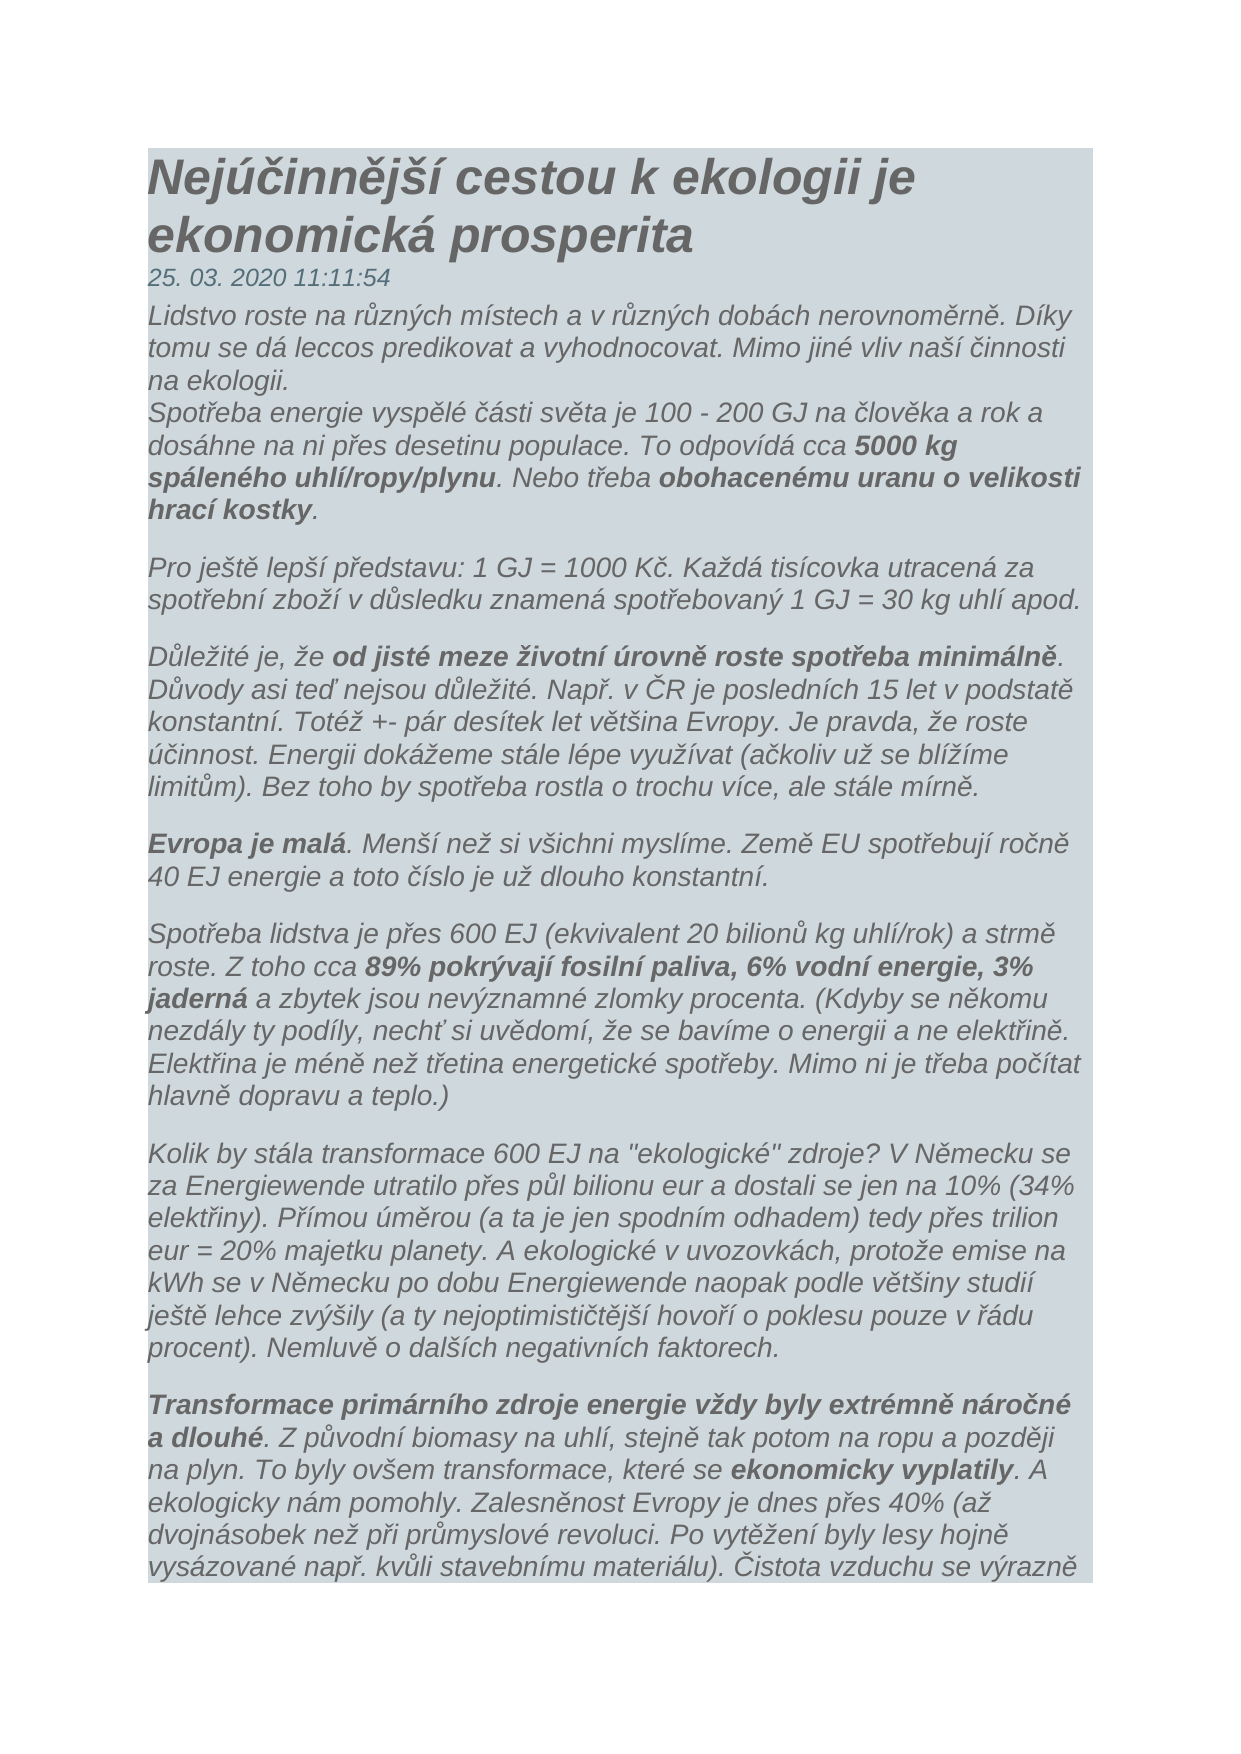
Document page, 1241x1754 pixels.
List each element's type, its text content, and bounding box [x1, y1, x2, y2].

text Nejúčinnější cestou k ekologii je ekonomická prosperita [148, 148, 1093, 263]
text Lidstvo roste na různých místech a v různých dobách nerovnoměrně. Díky tomu se dá leccos predikovat a vyhodnocovat. Mimo jiné vliv naší činnosti na ekologii. [148, 299, 1093, 396]
text Důležité je, že od jisté meze životní úrovně roste spotřeba minimálně. Důvody asi teď nejsou důležité. Např. v ČR je posledních 15 let v podstatě konstantní. Totéž +- pár desítek let většina Evropy. Je pravda, že roste účinnost. Energii dokážeme stále lépe využívat (ačkoliv už se blížíme limitům). Bez toho by spotřeba rostla o trochu více, ale stále mírně. [148, 640, 1093, 802]
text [148, 1388, 1093, 1583]
text Evropa je malá. Menší než si všichni myslíme. Země EU spotřebují ročně 40 EJ energie a toto číslo je už dlouho konstantní. [148, 827, 1093, 892]
text Spotřeba lidstva je přes 600 EJ (ekvivalent 20 bilionů kg uhlí/rok) a strmě roste. Z toho cca 89% pokrývají fosilní paliva, 6% vodní energie, 3% jaderná a zbytek jsou nevýznamné zlomky procenta. (Kdyby se někomu nezdály ty podíly, nechť si uvědomí, že se bavíme o energii a ne elektřině. Elektřina je méně než třetina energetické spotřeby. Mimo ni je třeba počítat hlavně dopravu a teplo.) [148, 917, 1093, 1112]
text Kolik by stála transformace 600 EJ na "ekologické" zdroje? V Německu se za Energiewende utratilo přes půl bilionu eur a dostali se jen na 10% (34% elektřiny). Přímou úměrou (a ta je jen spodním odhadem) tedy přes trilion eur = 20% majetku planety. A ekologické v uvozovkách, protože emise na kWh se v Německu po dobu Energiewende naopak podle většiny studií ještě lehce zvýšily (a ty nejoptimističtější hovoří o poklesu pouze v řádu procent). Nemluvě o dalších negativních faktorech. [148, 1137, 1093, 1363]
text Spotřeba energie vyspělé části světa je 100 - 200 GJ na člověka a rok a dosáhne na ni přes desetinu populace. To odpovídá cca 5000 kg spáleného uhlí/ropy/plynu. Nebo třeba obohacenému uranu o velikosti hrací kostky. [148, 396, 1093, 526]
text Pro ještě lepší představu: 1 GJ = 1000 Kč. Každá tisícovka utracená za spotřební zboží v důsledku znamená spotřebovaný 1 GJ = 30 kg uhlí apod. [148, 551, 1093, 615]
text 25. 03. 2020 11:11:54 [148, 263, 1093, 291]
